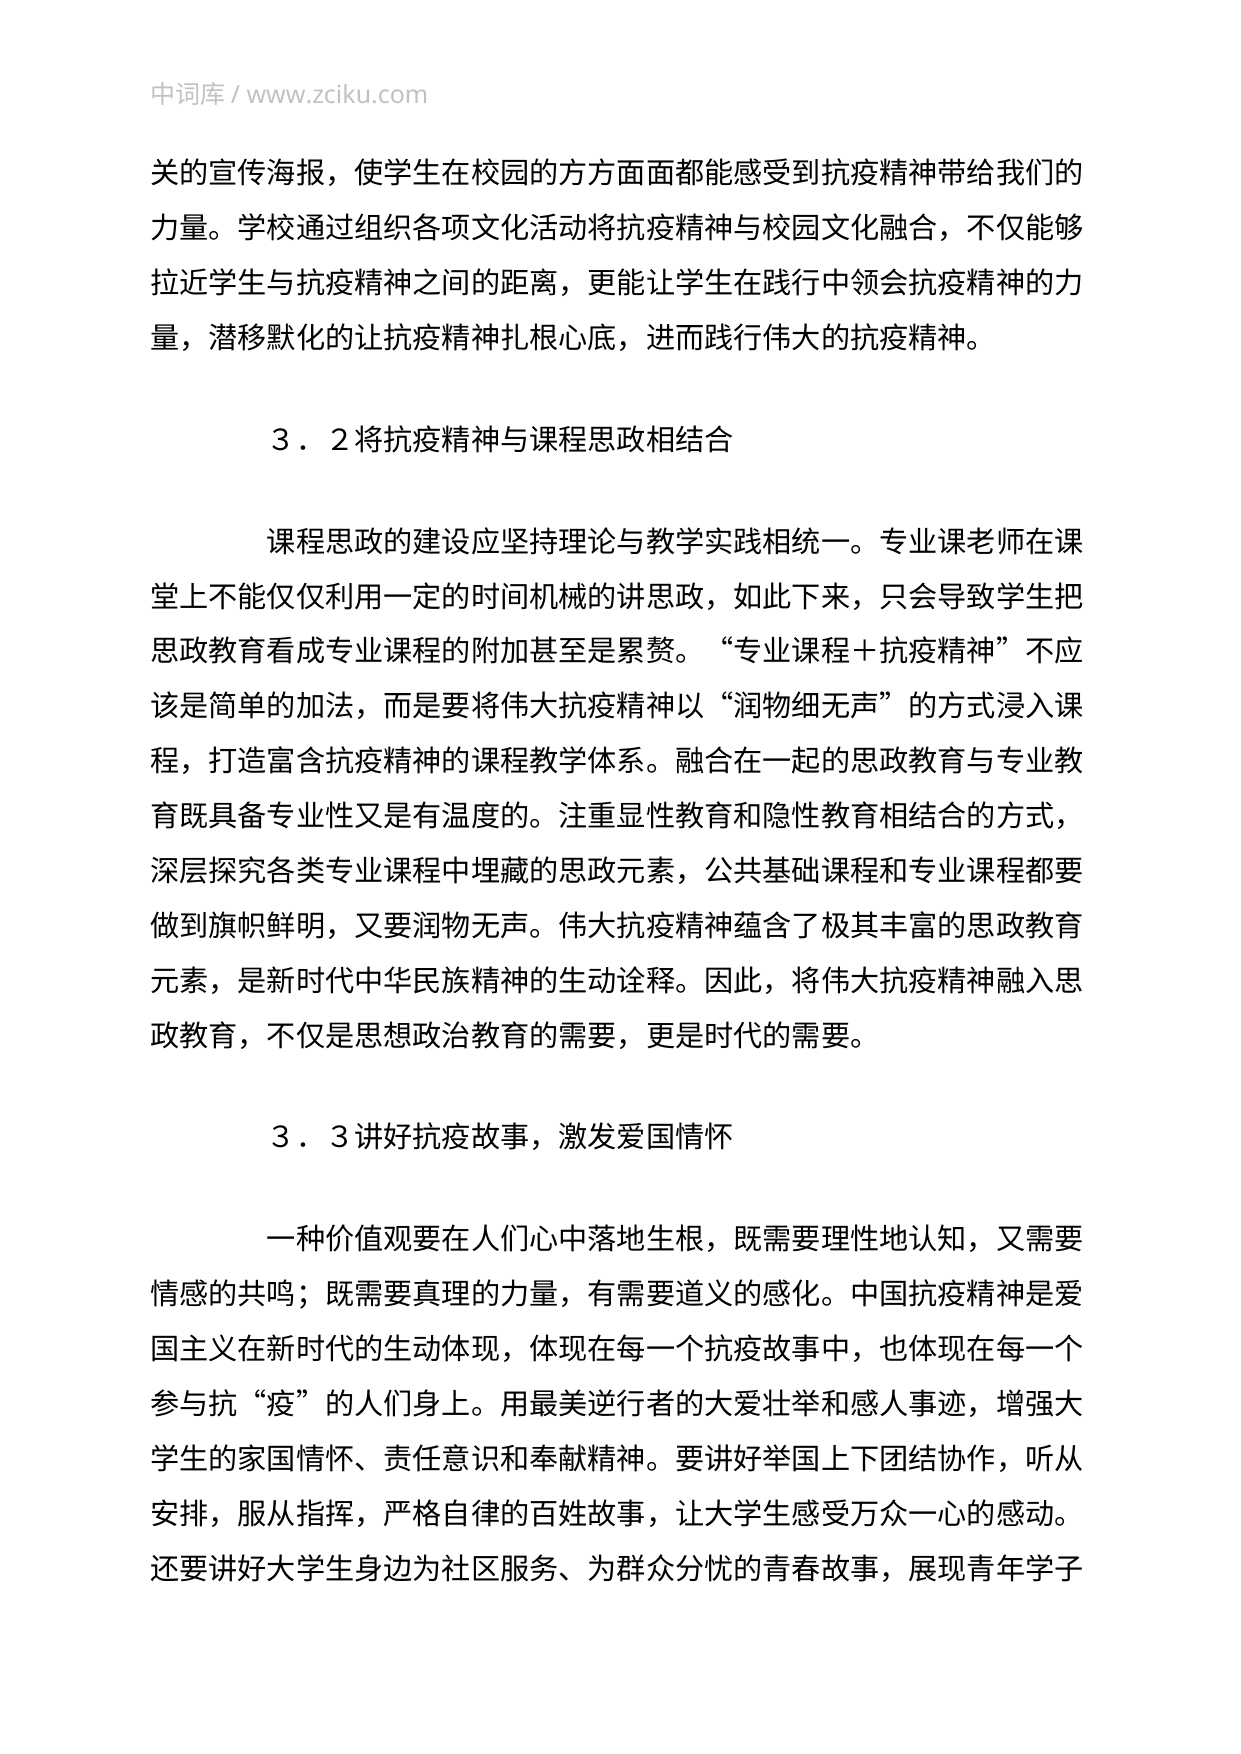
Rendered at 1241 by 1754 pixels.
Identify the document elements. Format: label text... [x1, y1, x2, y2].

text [150, 1216, 1090, 1587]
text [150, 150, 1090, 357]
text 课程思政的建设应坚持理论与教学实践相统一。专业课老师在课堂上不能仅仅利用一定的时间机械的讲思政，如此下来，只会导致学生把思政教育看成专业课程的附加甚至是累赘。“专业课程＋抗疫精神”不应该是简单的加法，而是要将伟大抗疫精神以“润物细无声”的方式浸入课程，打造富含抗疫精神的课程教学体系。融合在一起的思政教育与专业教育既具备专业性又是有温度的。注重显性教育和隐性教育相结合的方式，深层探究各类专业课程中埋藏的思政元素，公共基础课程和专业课程都要做到旗帜鲜明，又要润物无声。伟大抗疫精神蕴含了极其丰富的思政教育元素，是新时代中华民族精神的生动诠释。因此，将伟大抗疫精神融入思政教育，不仅是思想政治教育的需要，更是时代的需要。 [150, 518, 1090, 1054]
text ３．２将抗疫精神与课程思政相结合 [150, 416, 1090, 459]
text ３．３讲好抗疫故事，激发爱国情怀 [150, 1114, 1090, 1156]
